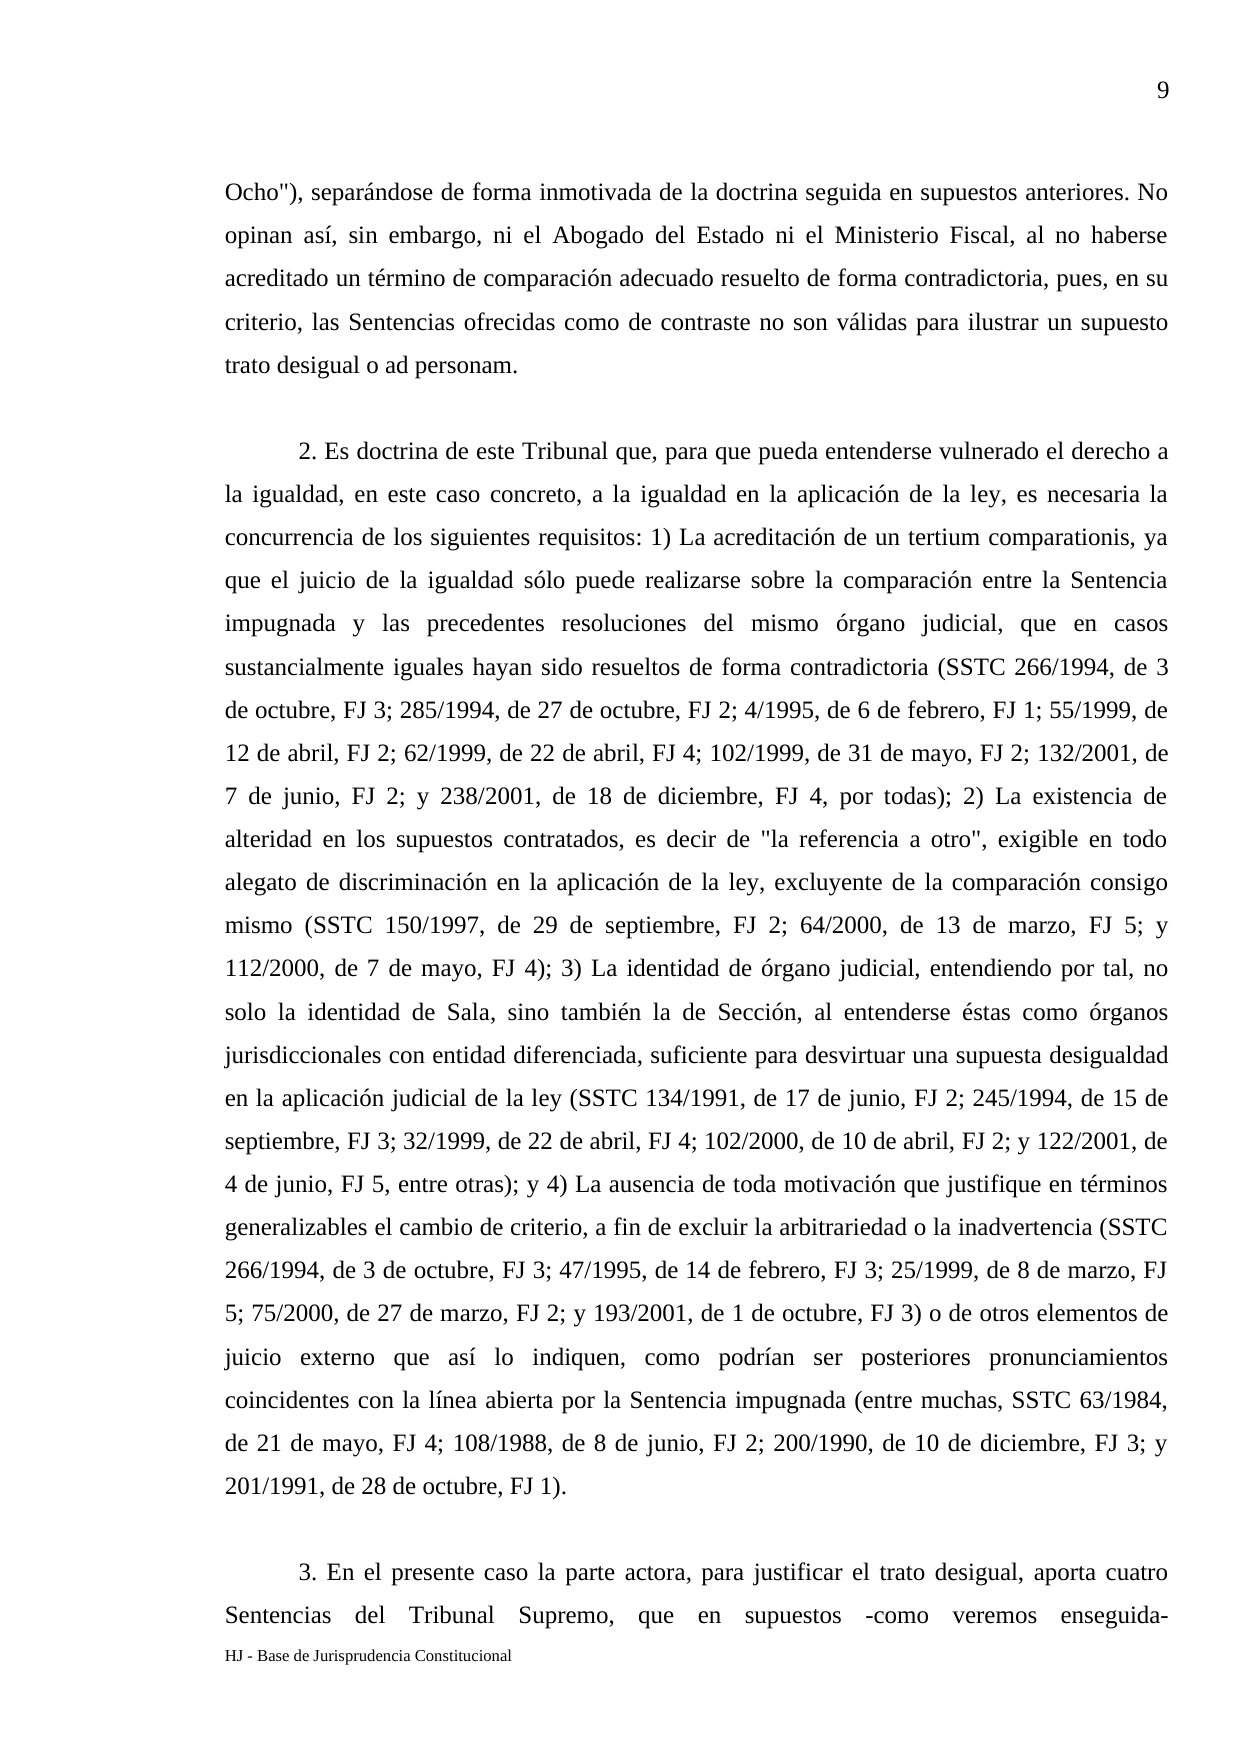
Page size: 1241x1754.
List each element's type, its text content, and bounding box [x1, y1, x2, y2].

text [224, 177, 1169, 378]
text 2. Es doctrina de este Tribunal que, para que pueda entenderse vulnerado el derecho a la igualdad, en este caso concreto, a la igualdad en la aplicación de la ley, es necesaria la concurrencia de los siguientes requisitos: 1) La acreditación de un tertium comparationis, ya que el juicio de la igualdad sólo puede realizarse sobre la comparación entre la Sentencia impugnada y las precedentes resoluciones del mismo órgano judicial, que en casos sustancialmente iguales hayan sido resueltos de forma contradictoria (SSTC 266/1994, de 3 de octubre, FJ 3; 285/1994, de 27 de octubre, FJ 2; 4/1995, de 6 de febrero, FJ 1; 55/1999, de 12 de abril, FJ 2; 62/1999, de 22 de abril, FJ 4; 102/1999, de 31 de mayo, FJ 2; 132/2001, de 7 de junio, FJ 2; y 238/2001, de 18 de diciembre, FJ 4, por todas); 2) La existencia de alteridad en los supuestos contratados, es decir de "la referencia a otro", exigible en todo alegato de discriminación en la aplicación de la ley, excluyente de la comparación consigo mismo (SSTC 150/1997, de 29 de septiembre, FJ 2; 64/2000, de 13 de marzo, FJ 5; y 112/2000, de 7 de mayo, FJ 4); 3) La identidad de órgano judicial, entendiendo por tal, no solo la identidad de Sala, sino también la de Sección, al entenderse éstas como órganos jurisdiccionales con entidad diferenciada, suficiente para desvirtuar una supuesta desigualdad en la aplicación judicial de la ley (SSTC 134/1991, de 17 de junio, FJ 2; 245/1994, de 15 de septiembre, FJ 3; 32/1999, de 22 de abril, FJ 4; 102/2000, de 10 de abril, FJ 2; y 122/2001, de 4 de junio, FJ 5, entre otras); y 4) La ausencia de toda motivación que justifique en términos generalizables el cambio de criterio, a fin de excluir la arbitrariedad o la inadvertencia (SSTC 266/1994, de 3 de octubre, FJ 3; 47/1995, de 14 de febrero, FJ 3; 25/1999, de 8 de marzo, FJ 5; 75/2000, de 27 de marzo, FJ 2; y 193/2001, de 1 de octubre, FJ 3) o de otros elementos de juicio externo que así lo indiquen, como podrían ser posteriores pronunciamientos coincidentes con la línea abierta por la Sentencia impugnada (entre muchas, SSTC 63/1984, de 21 de mayo, FJ 4; 108/1988, de 8 de junio, FJ 2; 200/1990, de 10 de diciembre, FJ 3; y 201/1991, de 28 de octubre, FJ 1). [224, 436, 1169, 1500]
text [224, 1557, 1169, 1629]
